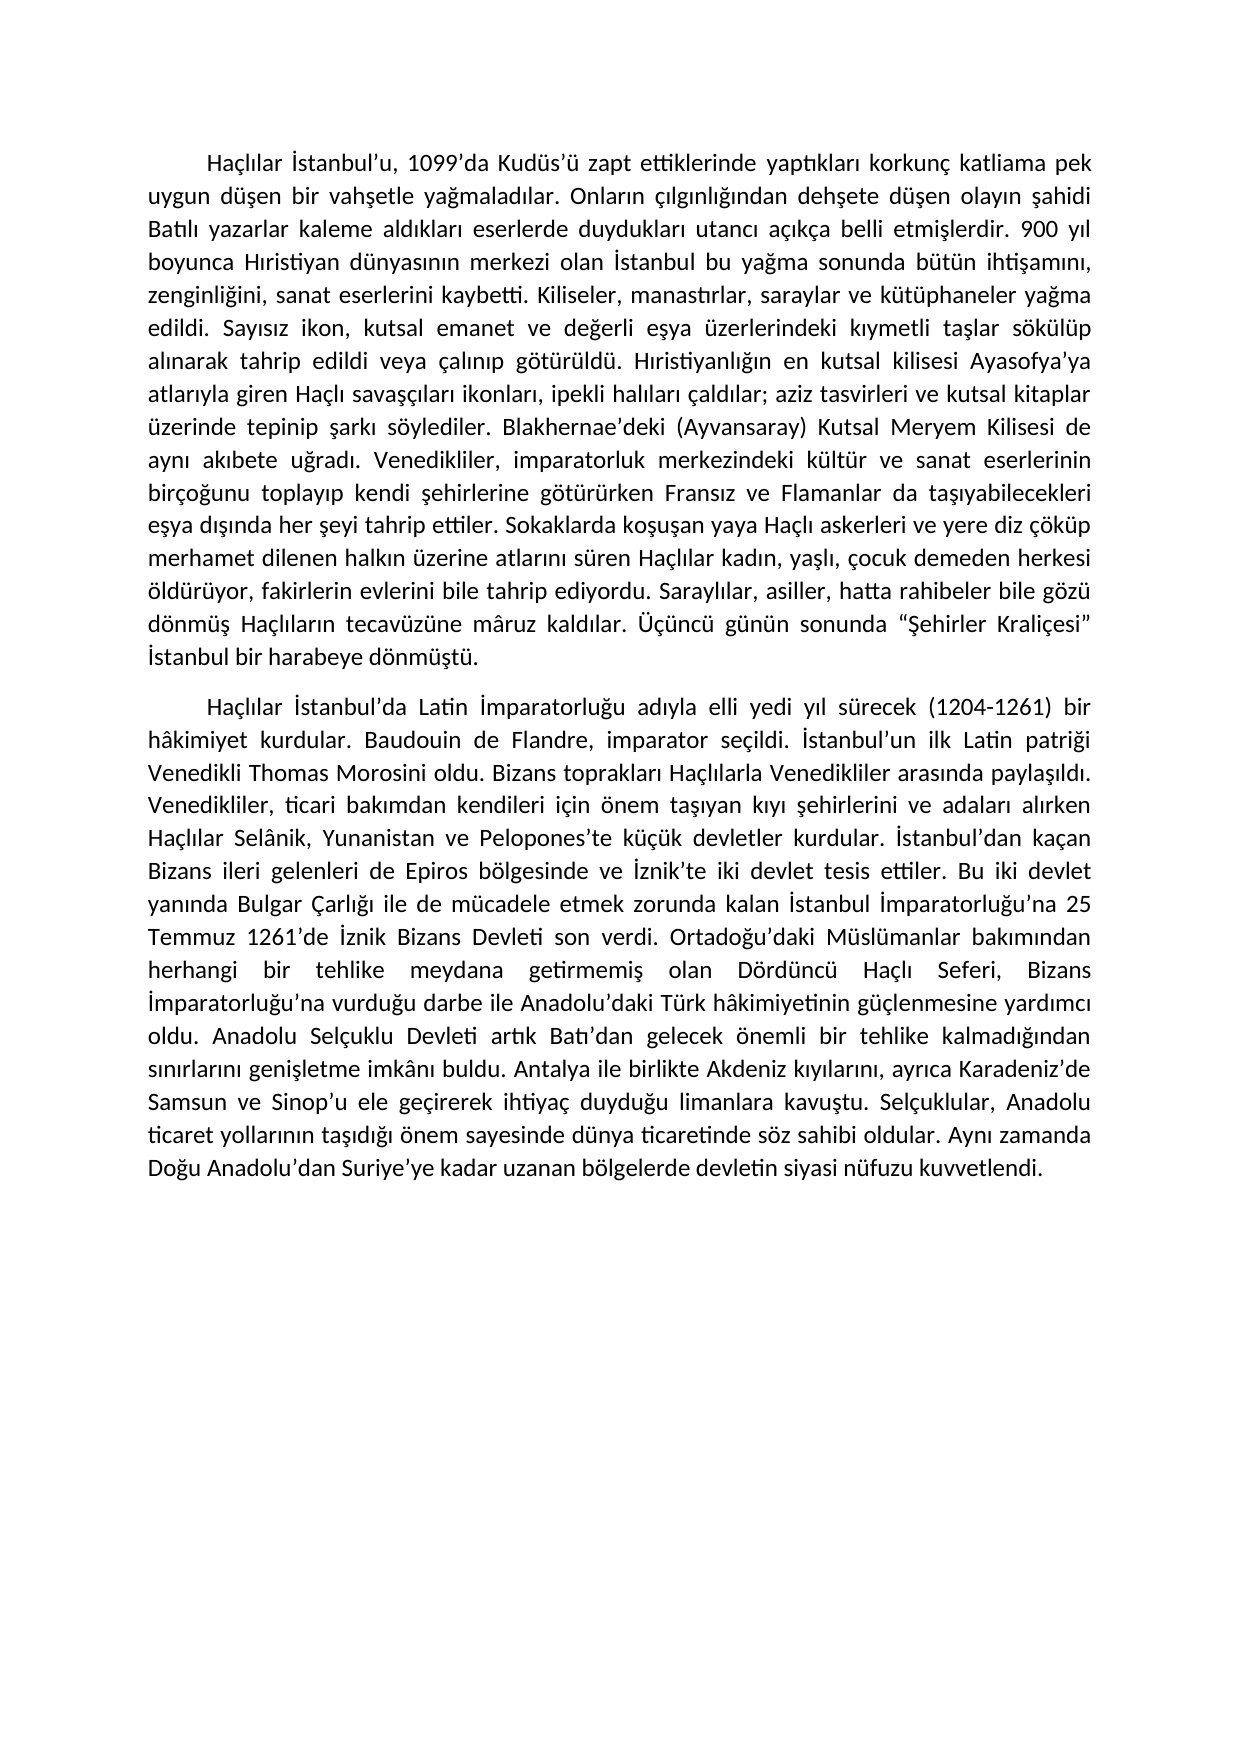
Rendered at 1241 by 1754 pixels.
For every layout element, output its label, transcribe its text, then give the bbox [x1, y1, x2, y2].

text Haçlılar İstanbul’da Latin İmparatorluğu adıyla elli yedi yıl sürecek (1204-1261) bir hâkimiyet kurdular. Baudouin de Flandre, imparator seçildi. İstanbul’un ilk Latin patriği Venedikli Thomas Morosini oldu. Bizans toprakları Haçlılarla Venedikliler arasında paylaşıldı. Venedikliler, ticari bakımdan kendileri için önem taşıyan kıyı şehirlerini ve adaları alırken Haçlılar Selânik, Yunanistan ve Pelopones’te küçük devletler kurdular. İstanbul’dan kaçan Bizans ileri gelenleri de Epiros bölgesinde ve İznik’te iki devlet tesis ettiler. Bu iki devlet yanında Bulgar Çarlığı ile de mücadele etmek zorunda kalan İstanbul İmparatorluğu’na 25 Temmuz 1261’de İznik Bizans Devleti son verdi. Ortadoğu’daki Müslümanlar bakımından herhangi bir tehlike meydana getirmemiş olan Dördüncü Haçlı Seferi, Bizans İmparatorluğu’na vurduğu darbe ile Anadolu’daki Türk hâkimiyetinin güçlenmesine yardımcı oldu. Anadolu Selçuklu Devleti artık Batı’dan gelecek önemli bir tehlike kalmadığından sınırlarını genişletme imkânı buldu. Antalya ile birlikte Akdeniz kıyılarını, ayrıca Karadeniz’de Samsun ve Sinop’u ele geçirerek ihtiyaç duyduğu limanlara kavuştu. Selçuklular, Anadolu ticaret yollarının taşıdığı önem sayesinde dünya ticaretinde söz sahibi oldular. Aynı zamanda Doğu Anadolu’dan Suriye’ye kadar uzanan bölgelerde devletin siyasi nüfuzu kuvvetlendi. [148, 691, 1093, 1182]
text Haçlılar İstanbul’u, 1099’da Kudüs’ü zapt ettiklerinde yaptıkları korkunç katliama pek uygun düşen bir vahşetle yağmaladılar. Onların çılgınlığından dehşete düşen olayın şahidi Batılı yazarlar kaleme aldıkları eserlerde duydukları utancı açıkça belli etmişlerdir. 900 yıl boyunca Hıristiyan dünyasının merkezi olan İstanbul bu yağma sonunda bütün ihtişamını, zenginliğini, sanat eserlerini kaybetti. Kiliseler, manastırlar, saraylar ve kütüphaneler yağma edildi. Sayısız ikon, kutsal emanet ve değerli eşya üzerlerindeki kıymetli taşlar sökülüp alınarak tahrip edildi veya çalınıp götürüldü. Hıristiyanlığın en kutsal kilisesi Ayasofya’ya atlarıyla giren Haçlı savaşçıları ikonları, ipekli halıları çaldılar; aziz tasvirleri ve kutsal kitaplar üzerinde tepinip şarkı söylediler. Blakhernae’deki (Ayvansaray) Kutsal Meryem Kilisesi de aynı akıbete uğradı. Venedikliler, imparatorluk merkezindeki kültür ve sanat eserlerinin birçoğunu toplayıp kendi şehirlerine götürürken Fransız ve Flamanlar da taşıyabilecekleri eşya dışında her şeyi tahrip ettiler. Sokaklarda koşuşan yaya Haçlı askerleri ve yere diz çöküp merhamet dilenen halkın üzerine atlarını süren Haçlılar kadın, yaşlı, çocuk demeden herkesi öldürüyor, fakirlerin evlerini bile tahrip ediyordu. Saraylılar, asiller, hatta rahibeler bile gözü dönmüş Haçlıların tecavüzüne mâruz kaldılar. Üçüncü günün sonunda “Şehirler Kraliçesi” İstanbul bir harabeye dönmüştü. [148, 148, 1093, 672]
